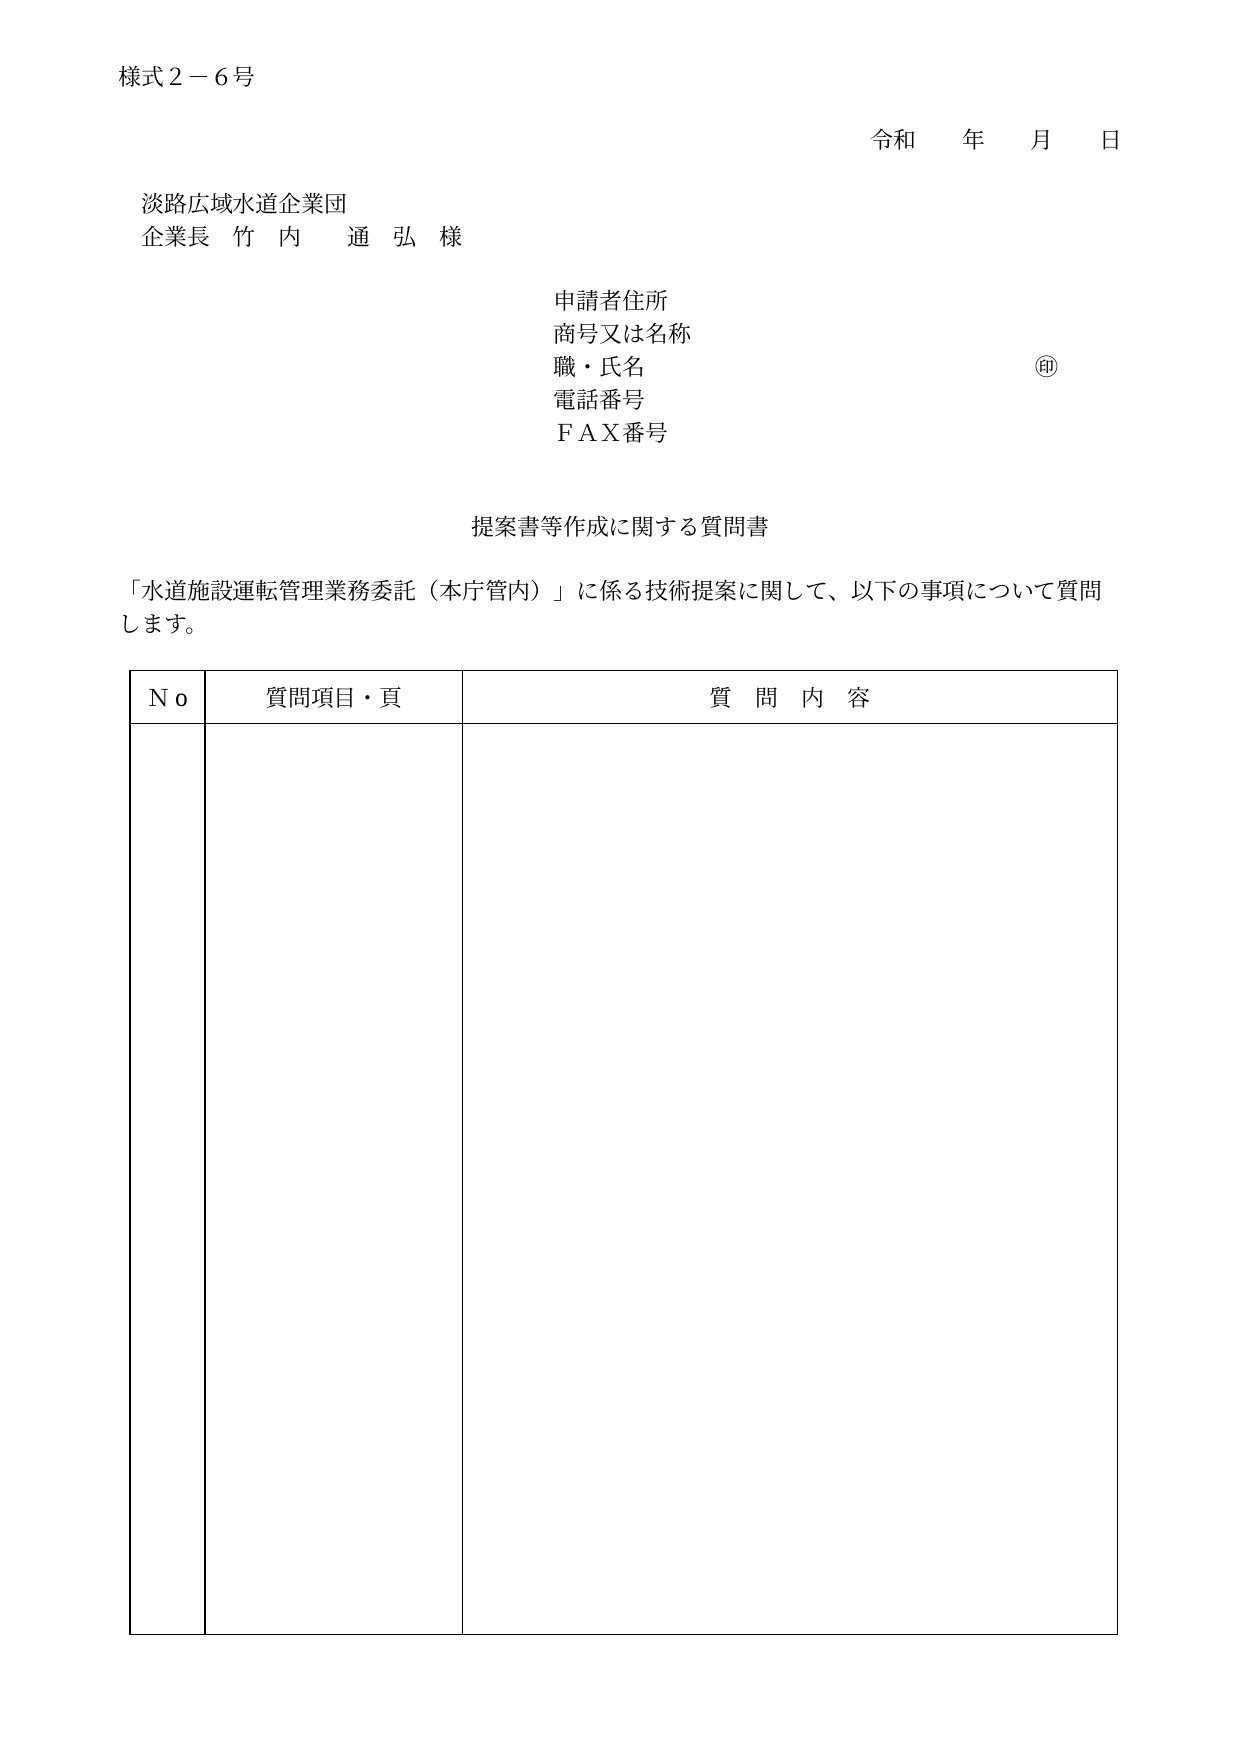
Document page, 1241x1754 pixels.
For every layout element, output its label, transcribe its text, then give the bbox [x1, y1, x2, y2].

text 「水道施設運転管理業務委託（本庁管内）」に係る技術提案に関して、以下の事項について質問します。 [118, 573, 1122, 639]
text 職・氏名 ㊞ [118, 349, 1122, 382]
text ＦＡＸ番号 [118, 415, 1122, 448]
table_cell [131, 724, 204, 1634]
text 提案書等作成に関する質問書 [118, 509, 1122, 542]
table_header Ｎo [131, 671, 204, 723]
text 令和 年 月 日 [118, 122, 1122, 155]
table_header 質 問 内 容 [463, 671, 1117, 723]
table_cell [206, 724, 462, 1634]
table_cell [463, 724, 1117, 1634]
text 淡路広域水道企業団 [118, 186, 1122, 219]
text 申請者住所 [118, 283, 1122, 316]
text 様式２－６号 [118, 59, 1122, 92]
text 電話番号 [118, 382, 1122, 415]
text 企業長 竹 内 通 弘 様 [118, 219, 1122, 252]
text 商号又は名称 [118, 316, 1122, 349]
table_header 質問項目・頁 [206, 671, 462, 723]
